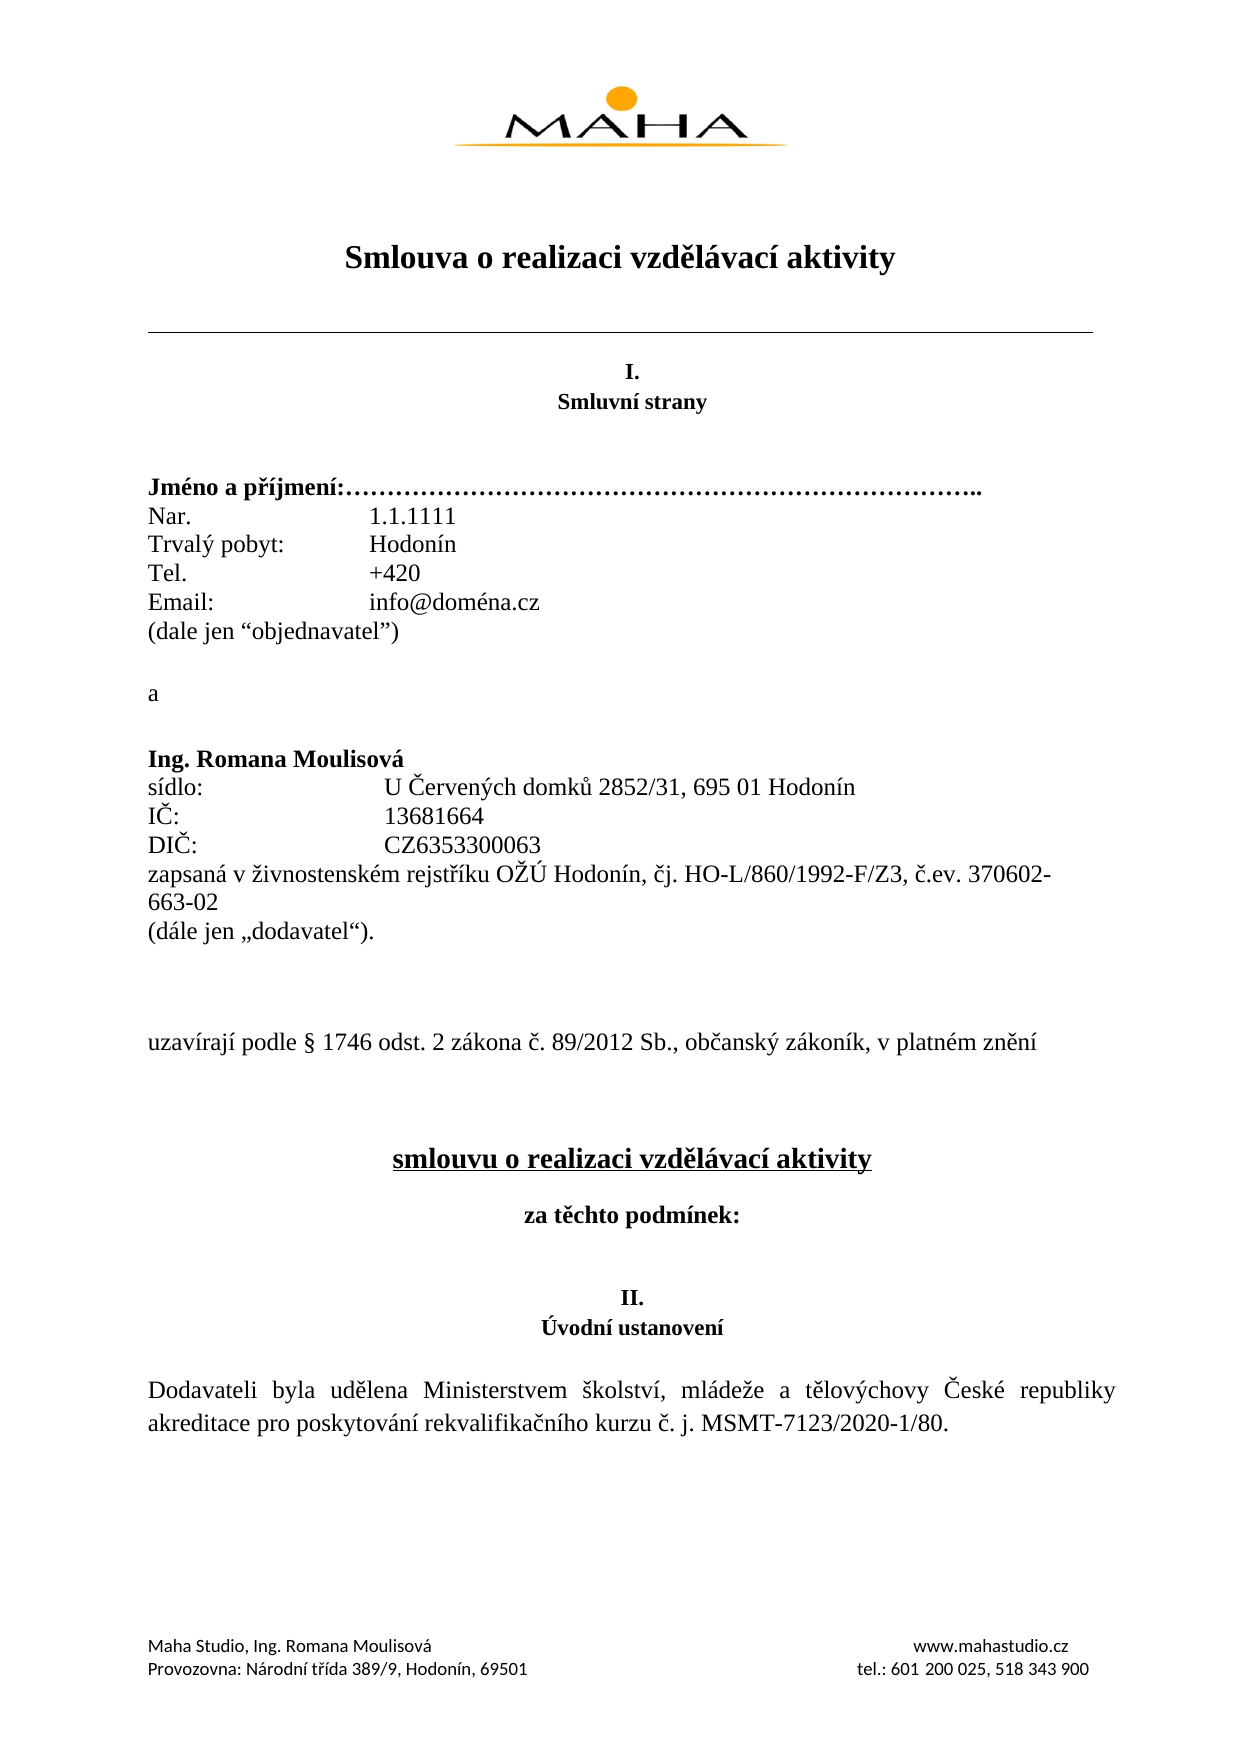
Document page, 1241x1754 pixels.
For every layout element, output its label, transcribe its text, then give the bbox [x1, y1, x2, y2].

text sídlo: U Červených domků 2852/31, 695 01 Hodonín [148, 772, 1093, 801]
text I. [148, 358, 1117, 384]
text zapsaná v živnostenském rejstříku OŽÚ Hodonín, čj. HO-L/860/1992-F/Z3, č.ev. 370602-663-02 [148, 859, 1093, 916]
text Ing. Romana Moulisová [148, 744, 1093, 772]
text za těchto podmínek: [148, 1200, 1117, 1229]
text (dale jen “objednavatel”) [148, 616, 1093, 644]
picture [443, 73, 797, 173]
text Jméno a příjmení:………………………………………………………………….. [148, 472, 1093, 501]
text Trvalý pobyt: Hodonín [148, 529, 1093, 558]
text II. [148, 1284, 1117, 1311]
text IČ: 13681664 [148, 801, 1093, 830]
text Email: info@doména.cz [148, 587, 1093, 616]
text uzavírají podle § 1746 odst. 2 zákona č. 89/2012 Sb., občanský zákoník, v platném znění [148, 1027, 1117, 1056]
text DIČ: CZ6353300063 [148, 830, 1093, 859]
text Smlouva o realizaci vzdělávací aktivity [148, 237, 1093, 275]
text (dále jen „dodavatel“). [148, 916, 1093, 945]
text Nar. 1.1.1111 [148, 501, 1093, 529]
text Smluvní strany [148, 388, 1117, 414]
text Dodavateli byla udělena Ministerstvem školství, mládeže a tělovýchovy České republiky akreditace pro poskytování rekvalifikačního kurzu č. j. MSMT-7123/2020-1/80. [148, 1375, 1117, 1437]
text a [148, 678, 1093, 706]
text Úvodní ustanovení [148, 1314, 1117, 1341]
text smlouvu o realizaci vzdělávací aktivity [148, 1141, 1117, 1174]
text Tel. +420 [148, 558, 1093, 587]
